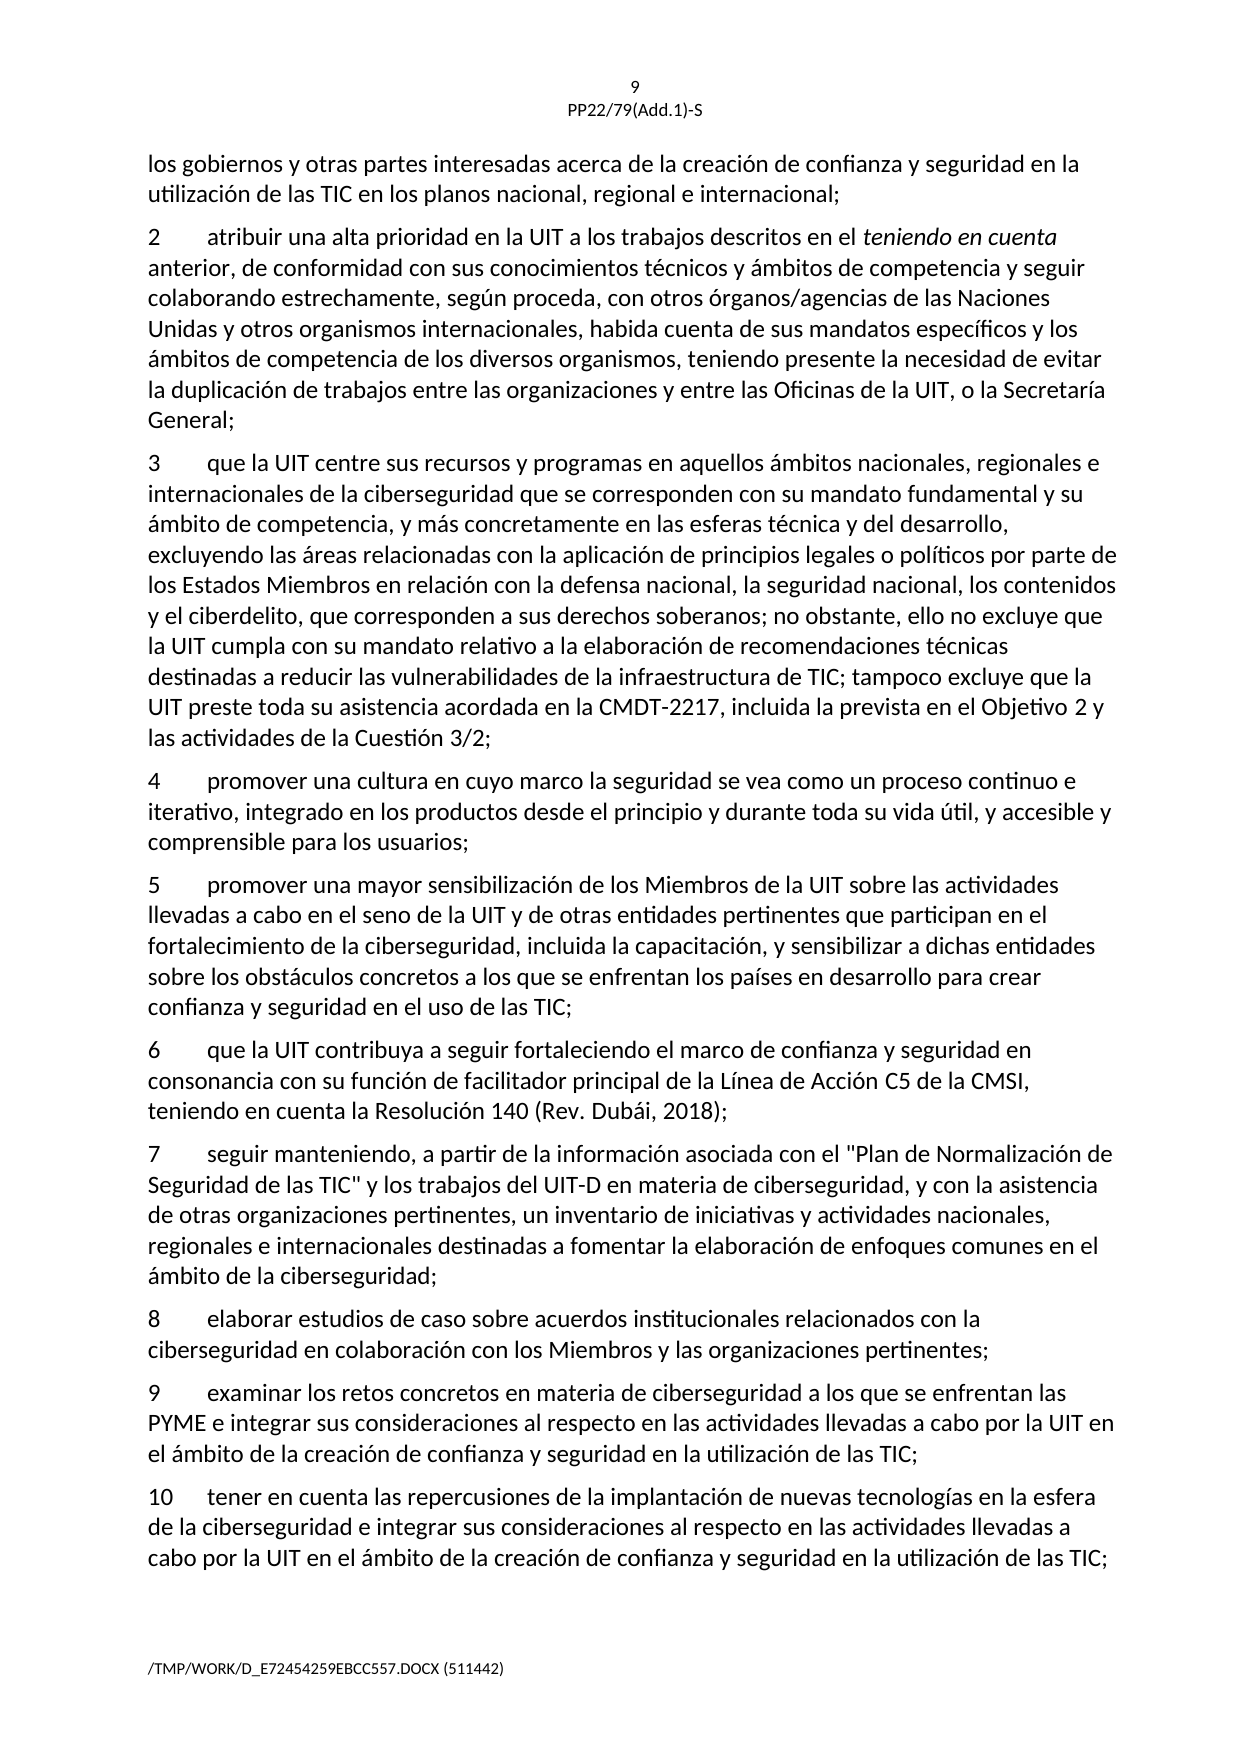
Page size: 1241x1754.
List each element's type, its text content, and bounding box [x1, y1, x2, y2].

text 7 seguir manteniendo, a partir de la información asociada con el "Plan de Normalización de Seguridad de las TIC" y los trabajos del UIT-D en materia de ciberseguridad, y con la asistencia de otras organizaciones pertinentes, un inventario de iniciativas y actividades nacionales, regionales e internacionales destinadas a fomentar la elaboración de enfoques comunes en el ámbito de la ciberseguridad; [148, 1138, 1122, 1291]
text 6 que la UIT contribuya a seguir fortaleciendo el marco de confianza y seguridad en consonancia con su función de facilitador principal de la Línea de Acción C5 de la CMSI, teniendo en cuenta la Resolución 140 (Rev. Dubái, 2018); [148, 1034, 1122, 1126]
text 8 elaborar estudios de caso sobre acuerdos institucionales relacionados con la ciberseguridad en colaboración con los Miembros y las organizaciones pertinentes; [148, 1303, 1122, 1364]
text 2 atribuir una alta prioridad en la UIT a los trabajos descritos en el teniendo en cuenta anterior, de conformidad con sus conocimientos técnicos y ámbitos de competencia y seguir colaborando estrechamente, según proceda, con otros órganos/agencias de las Naciones Unidas y otros organismos internacionales, habida cuenta de sus mandatos específicos y los ámbitos de competencia de los diversos organismos, teniendo presente la necesidad de evitar la duplicación de trabajos entre las organizaciones y entre las Oficinas de la UIT, o la Secretaría General; [148, 221, 1122, 435]
text 10 tener en cuenta las repercusiones de la implantación de nuevas tecnologías en la esfera de la ciberseguridad e integrar sus consideraciones al respecto en las actividades llevadas a cabo por la UIT en el ámbito de la creación de confianza y seguridad en la utilización de las TIC; [148, 1481, 1122, 1573]
text 9 examinar los retos concretos en materia de ciberseguridad a los que se enfrentan las PYME e integrar sus consideraciones al respecto en las actividades llevadas a cabo por la UIT en el ámbito de la creación de confianza y seguridad en la utilización de las TIC; [148, 1377, 1122, 1468]
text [148, 148, 1122, 209]
text 4 promover una cultura en cuyo marco la seguridad se vea como un proceso continuo e iterativo, integrado en los productos desde el principio y durante toda su vida útil, y accesible y comprensible para los usuarios; [148, 765, 1122, 857]
text 5 promover una mayor sensibilización de los Miembros de la UIT sobre las actividades llevadas a cabo en el seno de la UIT y de otras entidades pertinentes que participan en el fortalecimiento de la ciberseguridad, incluida la capacitación, y sensibilizar a dichas entidades sobre los obstáculos concretos a los que se enfrentan los países en desarrollo para crear confianza y seguridad en el uso de las TIC; [148, 869, 1122, 1022]
text 3 que la UIT centre sus recursos y programas en aquellos ámbitos nacionales, regionales e internacionales de la ciberseguridad que se corresponden con su mandato fundamental y su ámbito de competencia, y más concretamente en las esferas técnica y del desarrollo, excluyendo las áreas relacionadas con la aplicación de principios legales o políticos por parte de los Estados Miembros en relación con la defensa nacional, la seguridad nacional, los contenidos y el ciberdelito, que corresponden a sus derechos soberanos; no obstante, ello no excluye que la UIT cumpla con su mandato relativo a la elaboración de recomendaciones técnicas destinadas a reducir las vulnerabilidades de la infraestructura de TIC; tampoco excluye que la UIT preste toda su asistencia acordada en la CMDT-; [148, 447, 1122, 753]
